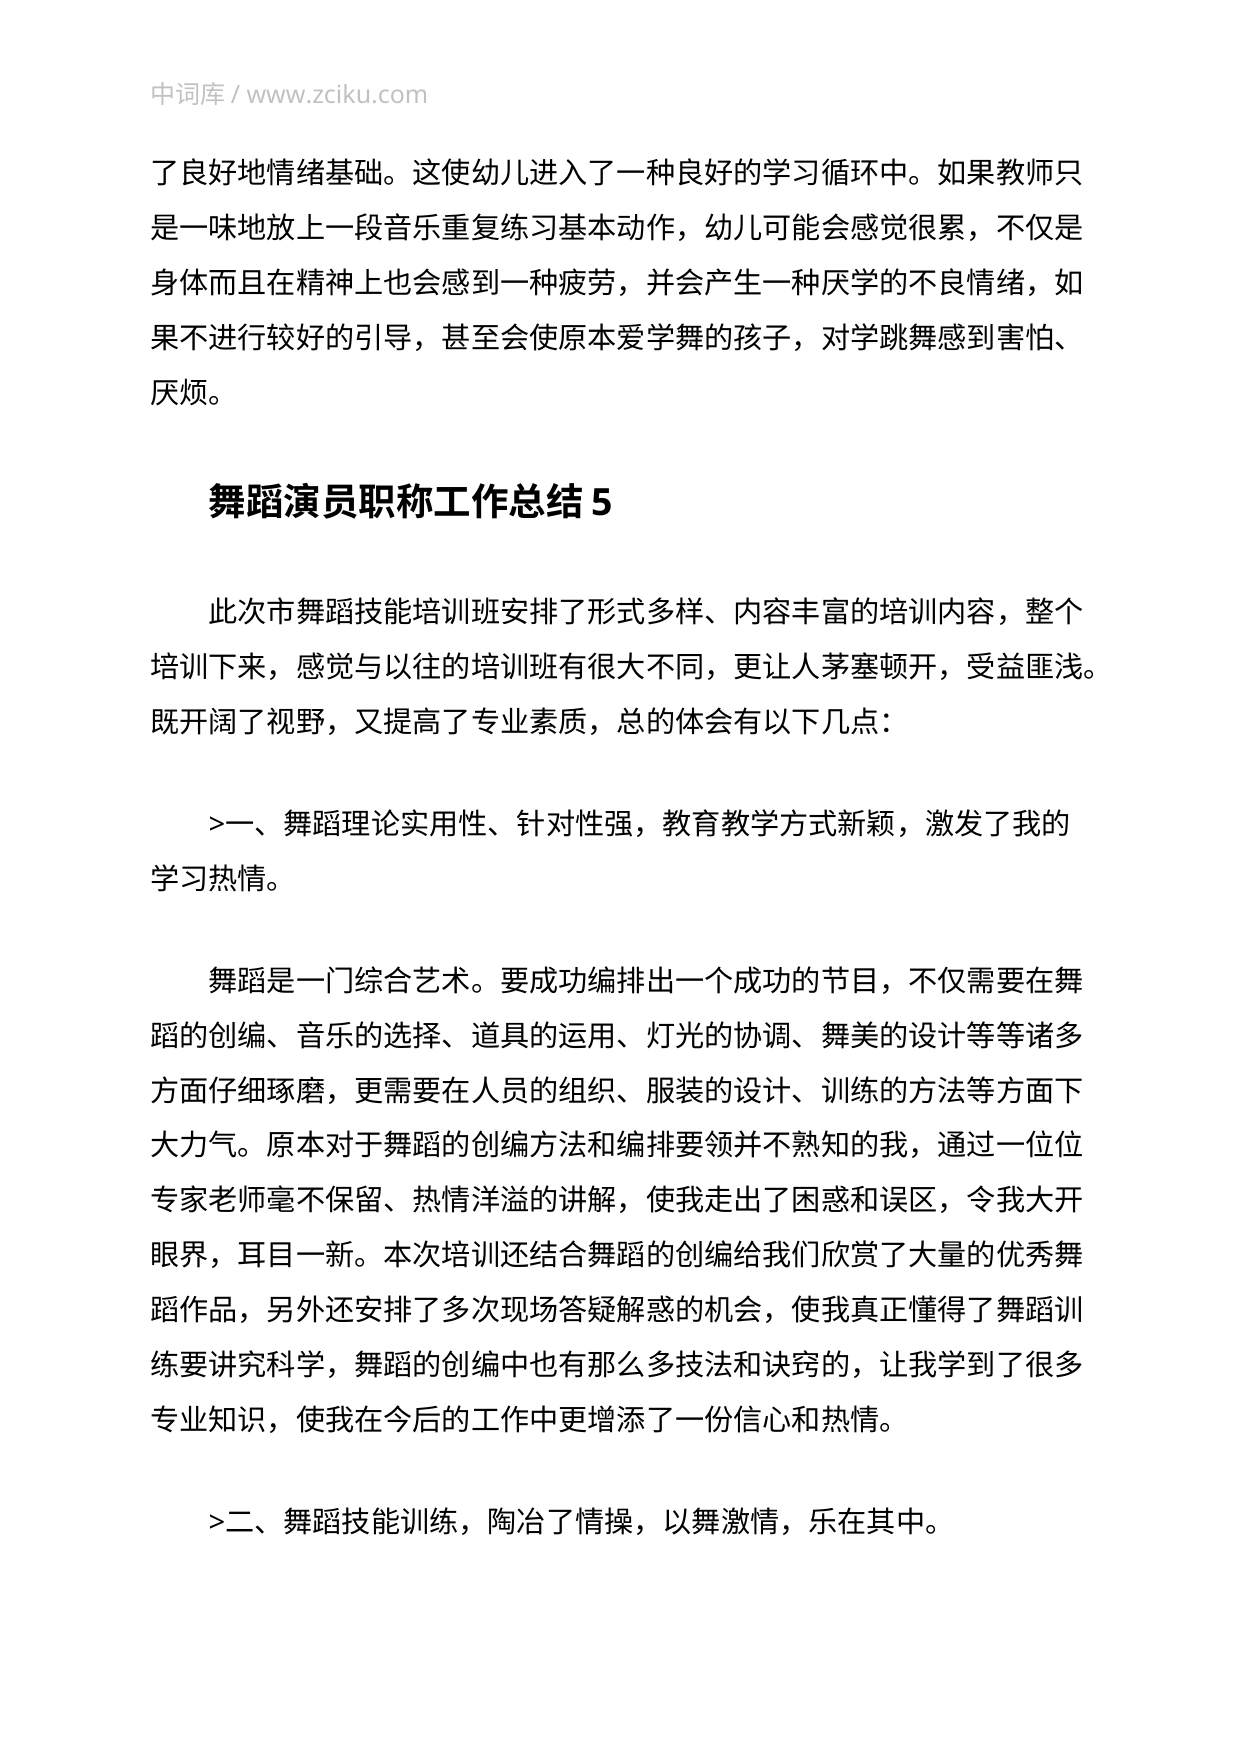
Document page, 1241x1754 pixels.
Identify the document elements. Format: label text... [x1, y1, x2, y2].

text 舞蹈是一门综合艺术。要成功编排出一个成功的节目，不仅需要在舞蹈的创编、音乐的选择、道具的运用、灯光的协调、舞美的设计等等诸多方面仔细琢磨，更需要在人员的组织、服装的设计、训练的方法等方面下大力气。原本对于舞蹈的创编方法和编排要领并不熟知的我，通过一位位专家老师毫不保留、热情洋溢的讲解，使我走出了困惑和误区，令我大开眼界，耳目一新。本次培训还结合舞蹈的创编给我们欣赏了大量的优秀舞蹈作品，另外还安排了多次现场答疑解惑的机会，使我真正懂得了舞蹈训练要讲究科学，舞蹈的创编中也有那么多技法和诀窍的，让我学到了很多专业知识，使我在今后的工作中更增添了一份信心和热情。 [150, 957, 1090, 1439]
text 舞蹈演员职称工作总结5 [150, 471, 1090, 526]
text 此次市舞蹈技能培训班安排了形式多样、内容丰富的培训内容，整个培训下来，感觉与以往的培训班有很大不同，更让人茅塞顿开，受益匪浅。既开阔了视野，又提高了专业素质，总的体会有以下几点： [150, 589, 1090, 741]
text >一、舞蹈理论实用性、针对性强，教育教学方式新颖，激发了我的学习热情。 [150, 801, 1090, 898]
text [150, 150, 1090, 412]
text >二、舞蹈技能训练，陶冶了情操，以舞激情，乐在其中。 [150, 1498, 1090, 1541]
